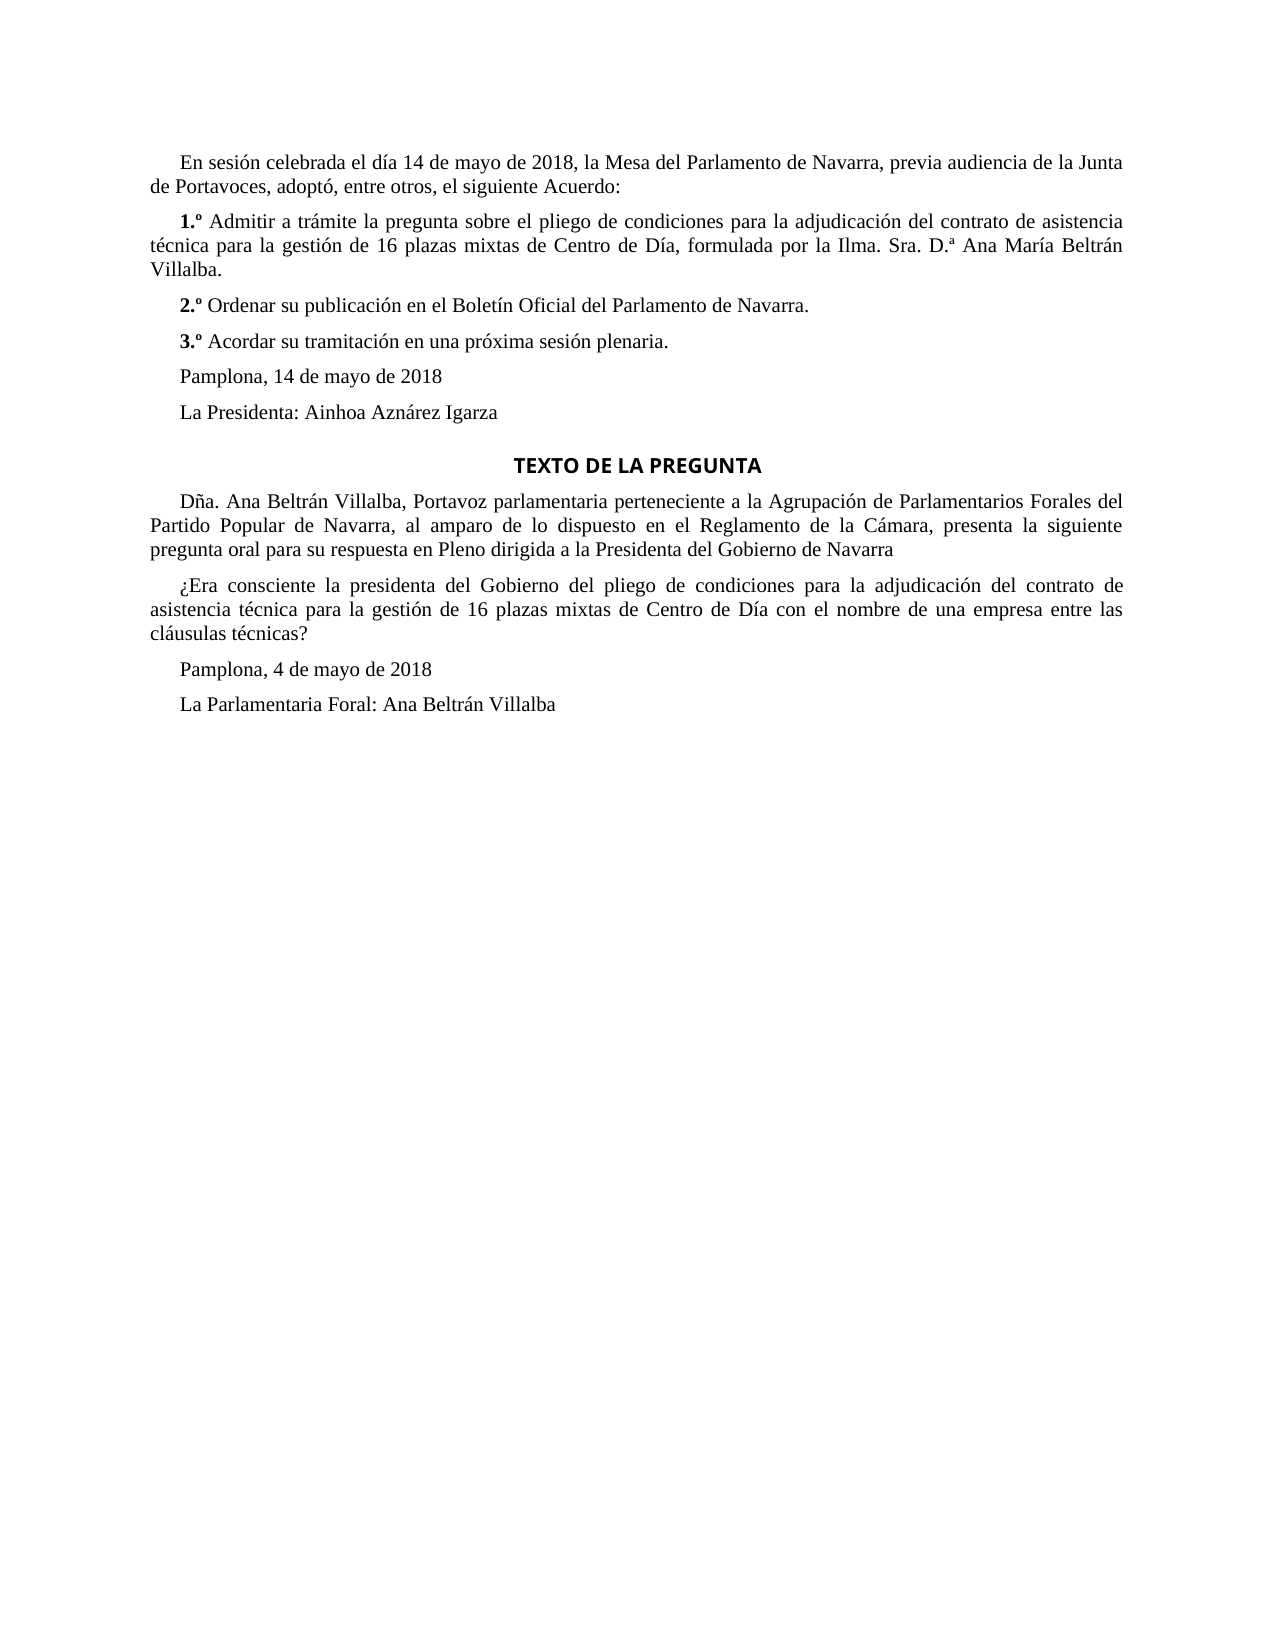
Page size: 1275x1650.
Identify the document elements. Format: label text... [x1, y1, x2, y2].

text Pamplona, 4 de mayo de 2018 [150, 657, 1125, 681]
text La Parlamentaria Foral: Ana Beltrán Villalba [150, 693, 1125, 717]
text Dña. Ana Beltrán Villalba, Portavoz parlamentaria perteneciente a la Agrupación de Parlamentarios Forales del Partido Popular de Navarra, al amparo de lo dispuesto en el Reglamento de la Cámara, presenta la siguiente pregunta oral para su respuesta en Pleno dirigida a la Presidenta del Gobierno de Navarra [150, 490, 1125, 562]
text TEXTO DE LA PREGUNTA [150, 454, 1125, 478]
text Pamplona, 14 de mayo de 2018 [150, 365, 1125, 389]
text La Presidenta: Ainhoa Aznárez Igarza [150, 401, 1125, 424]
text 3.º Acordar su tramitación en una próxima sesión plenaria. [150, 329, 1125, 353]
text En sesión celebrada el día 14 de mayo de 2018, la Mesa del Parlamento de Navarra, previa audiencia de la Junta de Portavoces, adoptó, entre otros, el siguiente Acuerdo: [150, 150, 1125, 198]
text ¿Era consciente la presidenta del Gobierno del pliego de condiciones para la adjudicación del contrato de asistencia técnica para la gestión de 16 plazas mixtas de Centro de Día con el nombre de una empresa entre las cláusulas técnicas? [150, 573, 1125, 645]
text 1.º Admitir a trámite la pregunta sobre el pliego de condiciones para la adjudicación del contrato de asistencia técnica para la gestión de 16 plazas mixtas de Centro de Día, formulada por la Ilma. Sra. D.ª Ana María Beltrán Villalba. [150, 210, 1125, 282]
text 2.º Ordenar su publicación en el Boletín Oficial del Parlamento de Navarra. [150, 293, 1125, 317]
